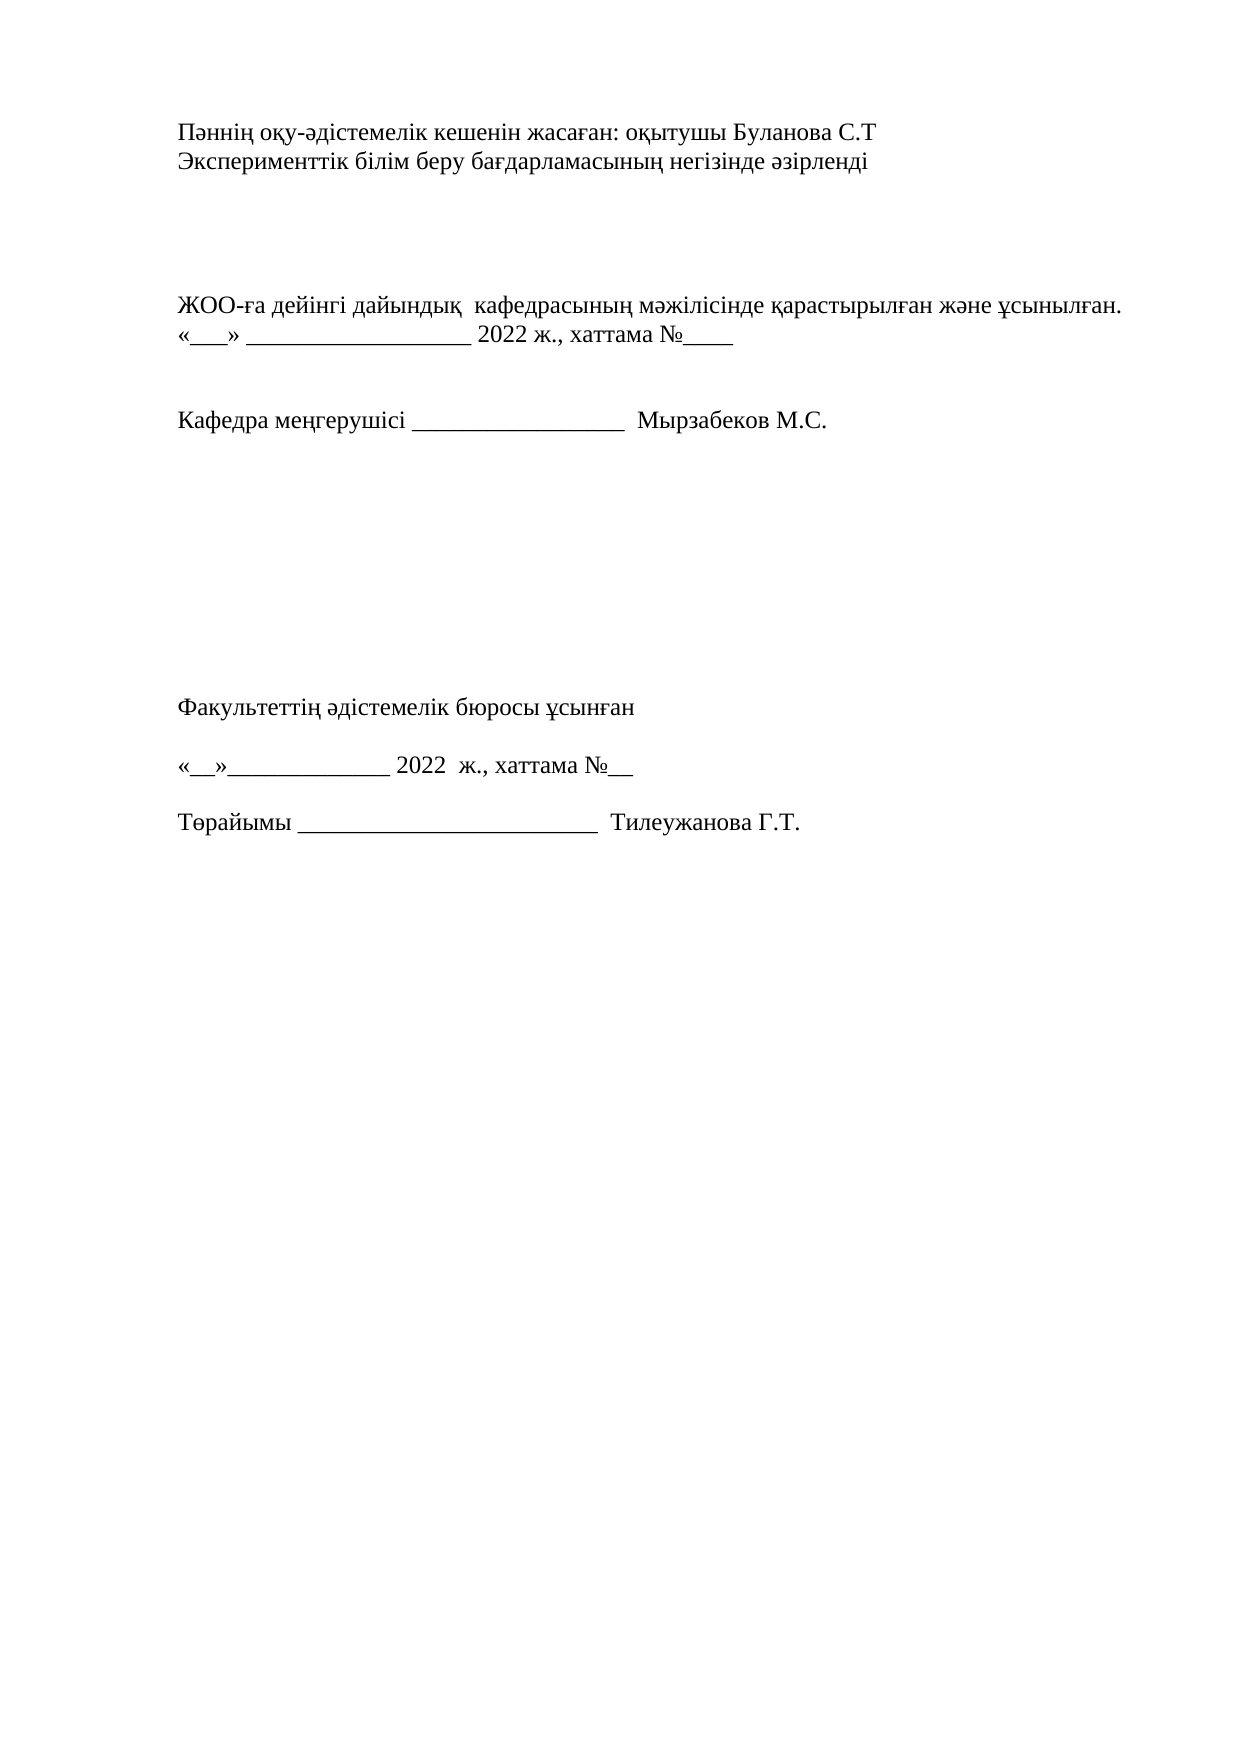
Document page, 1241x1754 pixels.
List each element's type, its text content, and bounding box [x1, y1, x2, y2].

text Пәннің оқу-әдістемелік кешенін жасаған: оқытушы Буланова С.Т [177, 117, 1152, 146]
text Факультеттің әдістемелік бюросы ұсынған [177, 692, 1152, 721]
text «___» __________________ 2022 ж., хаттама №____ [177, 319, 1152, 347]
text «__»_____________ 2022 ж., хаттама №__ [177, 750, 1152, 779]
text ЖОО-ға дейінгі дайындық кафедрасының мәжілісінде қарастырылған және ұсынылған. [177, 290, 1152, 319]
text Кафедра меңгерушісі _________________ Мырзабеков М.С. [177, 405, 1152, 434]
text Төрайымы ________________________ Тилеужанова Г.Т. [177, 807, 1152, 836]
text Эксперименттік білім беру бағдарламасының негізінде әзірленді [177, 146, 1152, 175]
